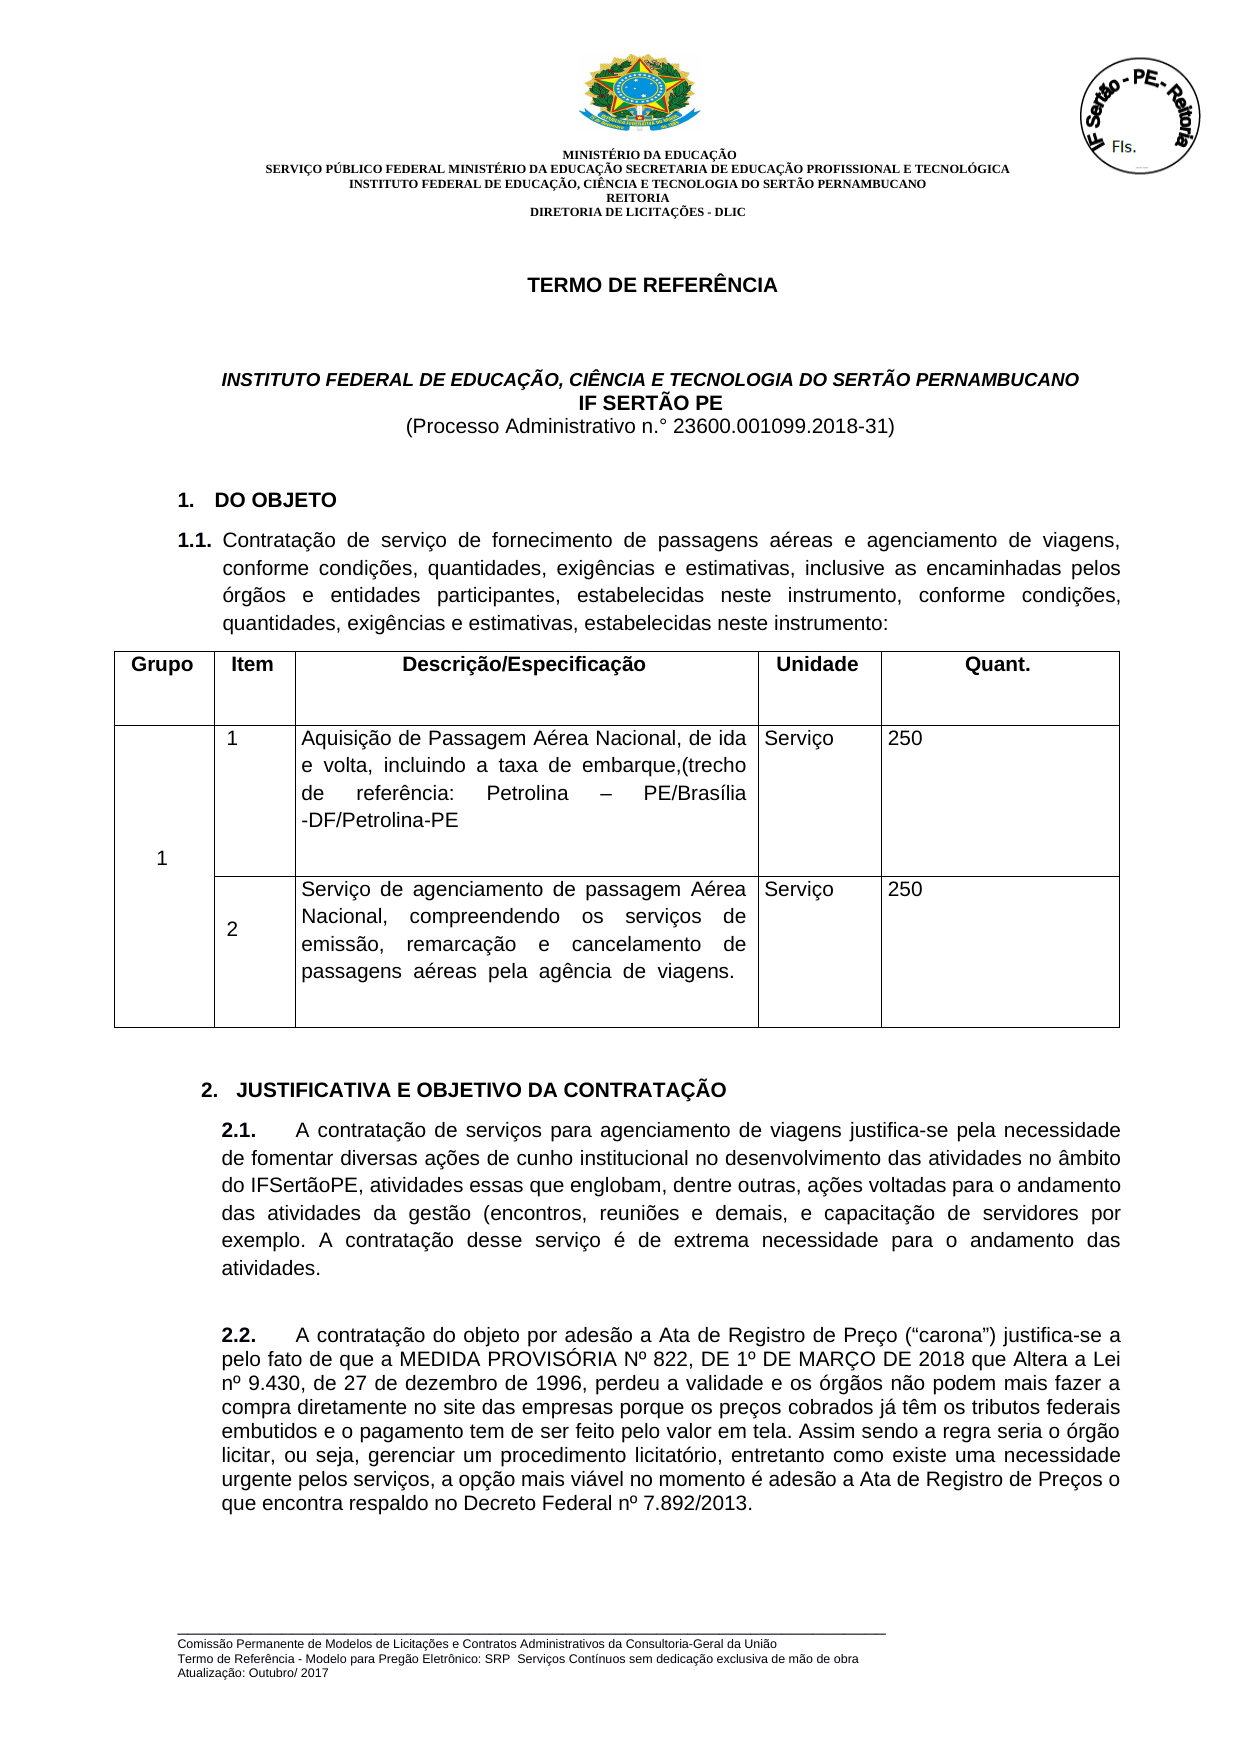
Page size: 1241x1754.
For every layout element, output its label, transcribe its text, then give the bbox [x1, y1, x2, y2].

picture [1073, 48, 1207, 180]
table_cell 1 [115, 726, 214, 1027]
table_cell 2 [215, 877, 295, 1027]
list JUSTIFICATIVA E OBJETIVO DA CONTRATAÇÃO [201, 1078, 1122, 1102]
list Contratação de serviço de fornecimento de passagens aéreas e agenciamento de viagens, conforme condições, quantidades, exigências e estimativas, inclusive as encaminhadas pelos órgãos e entidades participantes, estabelecidas neste instrumento, conforme condições, quantidades, exigências e estimativas, estabelecidas neste instrumento: [177, 528, 1122, 635]
table_cell Serviço [759, 877, 881, 1027]
picture [578, 54, 701, 131]
table_cell 1 [215, 726, 295, 876]
list DO OBJETO [177, 488, 1122, 512]
table_header Unidade [759, 652, 881, 725]
list A contratação do objeto por adesão a Ata de Registro de Preço (“carona”) justifica-se a pelo fato de que a MEDIDA PROVISÓRIA Nº 822, DE 1º DE MARÇO DE 2018 que Altera a Lei nº 9.430, de 27 de dezembro de 1996, perdeu a validade e os órgãos não podem mais fazer a compra diretamente no site das empresas porque os preços cobrados já têm os tributos federais embutidos e o pagamento tem de ser feito pelo valor em tela. Assim sendo a regra seria o órgão licitar, ou seja, gerenciar um procedimento licitatório, entretanto como existe uma necessidade urgente pelos serviços, a opção mais viável no momento é adesão a Ata de Registro de Preços o que encontra respaldo no Decreto Federal nº 7.892/2013. [221, 1323, 1122, 1514]
table_header Grupo [115, 652, 214, 725]
text INSTITUTO FEDERAL DE EDUCAÇÃO, CIÊNCIA E TECNOLOGIA DO SERTÃO PERNAMBUCANO [177, 369, 1124, 390]
list A contratação de serviços para agenciamento de viagens justifica-se pela necessidade de fomentar diversas ações de cunho institucional no desenvolvimento das atividades no âmbito do IFSertãoPE, atividades essas que englobam, dentre outras, ações voltadas para o andamento das atividades da gestão (encontros, reuniões e demais, e capacitação de servidores por exemplo. A contratação desse serviço é de extrema necessidade para o andamento das atividades. [221, 1118, 1122, 1307]
table_header Descrição/Especificação [296, 652, 758, 725]
table_cell Serviço [759, 726, 881, 876]
table_cell 250 [882, 877, 1119, 1027]
text (Processo Administrativo n.° 23600.001099.2018-31) [177, 414, 1124, 438]
table_cell 250 [882, 726, 1119, 876]
table_cell Aquisição de Passagem Aérea Nacional, de ida e volta, incluindo a taxa de embarque,(trecho de referência: Petrolina – PE/Brasília -DF/Petrolina-PE [296, 726, 758, 876]
table_header Item [215, 652, 295, 725]
table_cell Serviço de agenciamento de passagem Aérea Nacional, compreendendo os serviços de emissão, remarcação e cancelamento de passagens aéreas pela agência de viagens. [296, 877, 758, 1027]
table_header Quant. [882, 652, 1119, 725]
text TERMO DE REFERÊNCIA [177, 273, 1122, 297]
text IF SERTÃO PE [177, 390, 1124, 414]
